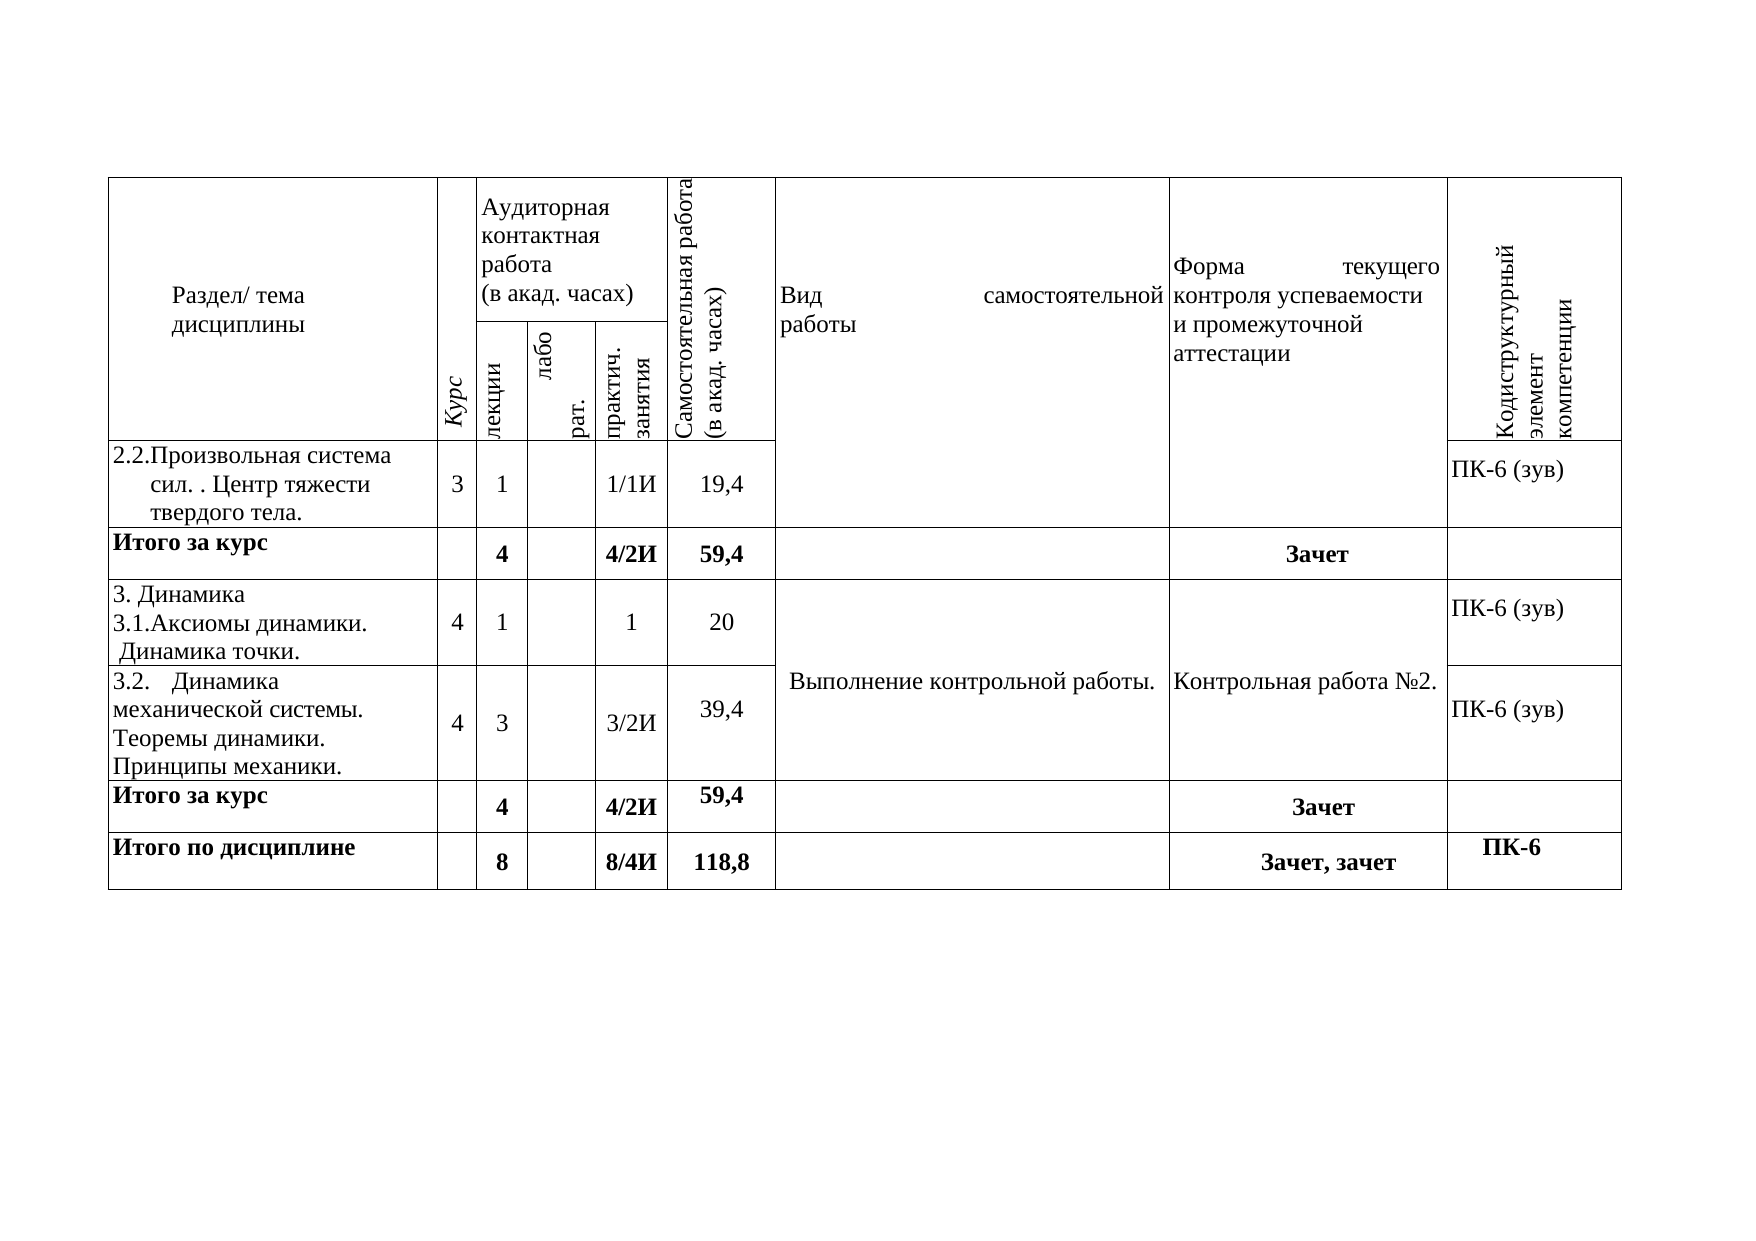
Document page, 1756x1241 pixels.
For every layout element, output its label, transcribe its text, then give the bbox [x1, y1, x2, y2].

table_cell 8/4И [596, 833, 667, 889]
table_cell Итого по дисциплине [109, 833, 437, 889]
table_cell Зачет [1170, 528, 1447, 578]
table_cell 8 [477, 833, 527, 889]
table_cell [1448, 781, 1621, 832]
table_cell 3.2. Динамика механической системы. Теоремы динамики. Принципы механики. [109, 666, 437, 780]
table_cell 3 [438, 441, 476, 527]
table_cell 4 [477, 781, 527, 832]
table_cell 1 [477, 441, 527, 527]
table_cell 1/1И [596, 441, 667, 527]
table_header Аудиторная контактная работа (в акад. часах) [477, 178, 667, 321]
table_cell Итого за курс [109, 781, 437, 832]
table_cell ПК-6 (зув) [1448, 441, 1621, 527]
table_cell Зачет, зачет [1170, 833, 1447, 889]
table_cell 59,4 [668, 528, 775, 578]
table_header Курс [438, 178, 476, 439]
table_cell 20 [668, 580, 775, 665]
table_cell практич. занятия [596, 322, 667, 439]
table_cell лекции [477, 322, 527, 439]
table_cell [528, 441, 595, 527]
table_cell [438, 781, 476, 832]
table_cell 19,4 [668, 441, 775, 527]
table_cell 3/2И [596, 666, 667, 780]
table_cell 4/2И [596, 781, 667, 832]
table_cell [528, 666, 595, 780]
table_cell 4 [438, 580, 476, 665]
table_cell [528, 580, 595, 665]
table_cell [438, 528, 476, 578]
table_cell 59,4 [668, 781, 775, 832]
table_cell ПК-6 (зув) [1448, 666, 1621, 780]
table_cell [776, 833, 1169, 889]
table_cell [528, 833, 595, 889]
table_cell Выполнение контрольной работы. [776, 580, 1169, 780]
table_cell [776, 528, 1169, 578]
table_cell 4/2И [596, 528, 667, 578]
table_cell 4 [438, 666, 476, 780]
table_cell Зачет [1170, 781, 1447, 832]
table_header Форма текущего контроля успеваемости и промежуточной аттестации [1170, 178, 1447, 527]
table_cell 39,4 [668, 666, 775, 780]
table_header Код и структурный элемент компетенции [1448, 178, 1621, 439]
table_cell [776, 781, 1169, 832]
table_cell Контрольная работа №2. [1170, 580, 1447, 780]
table_header Самостоятельная работа (в акад. часах) [668, 178, 775, 439]
table_cell 1 [596, 580, 667, 665]
table_cell 3 [477, 666, 527, 780]
table_cell [528, 781, 595, 832]
table_cell ПК-6 [1448, 833, 1621, 889]
table_cell Итого за курс [109, 528, 437, 578]
table_cell 3. Динамика 3.1.Аксиомы динамики. Динамика точки. [109, 580, 437, 665]
table_header Вид самостоятельной работы [776, 178, 1169, 527]
table_cell [438, 833, 476, 889]
table_cell 2.2.Произвольная система сил. . Центр тяжести твердого тела. [109, 441, 437, 527]
table_cell ПК-6 (зув) [1448, 580, 1621, 665]
table_cell [528, 528, 595, 578]
table_cell 118,8 [668, 833, 775, 889]
table_cell 4 [477, 528, 527, 578]
table_cell лабо рат. [528, 322, 595, 439]
table_header Раздел/ тема дисциплины [109, 178, 437, 439]
table_cell [1448, 528, 1621, 578]
table_cell 1 [477, 580, 527, 665]
